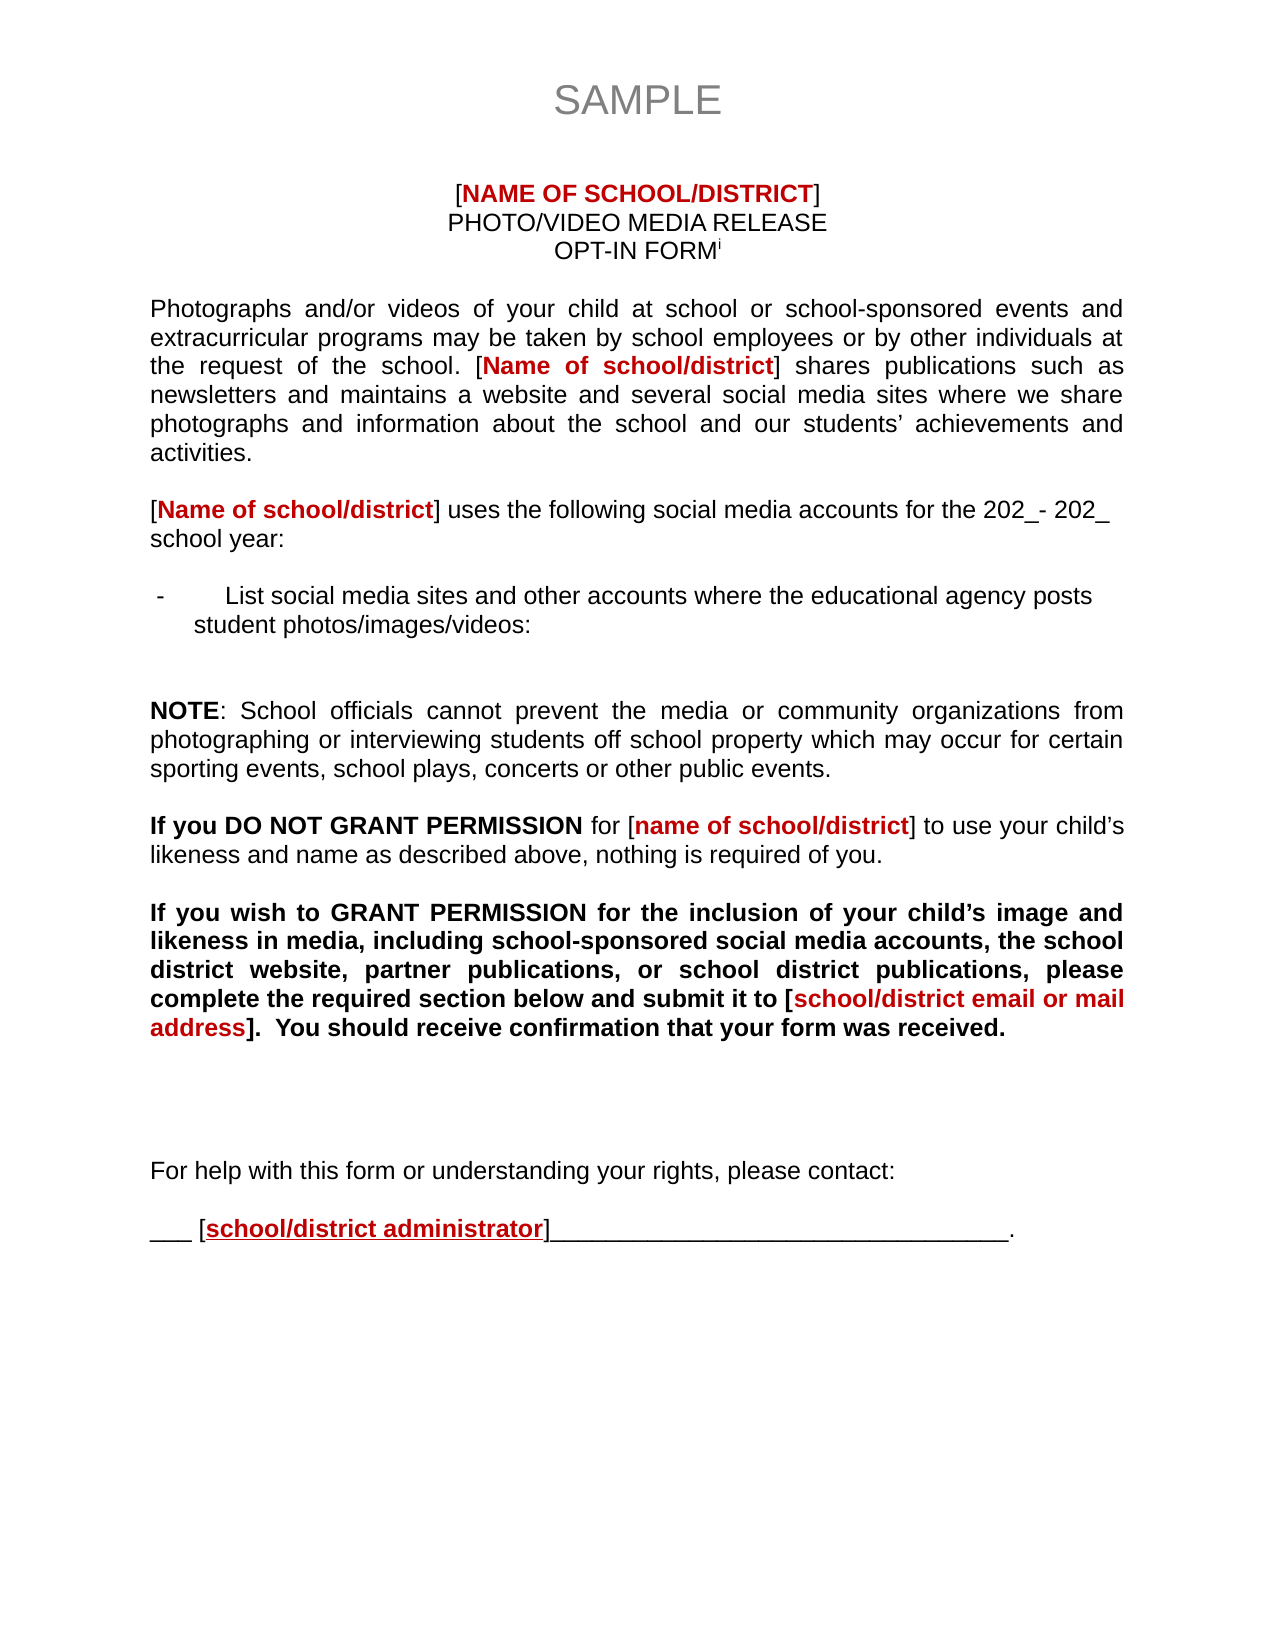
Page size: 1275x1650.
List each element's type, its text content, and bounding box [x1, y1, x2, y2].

text If you DO NOT GRANT PERMISSION for [name of school/district] to use your child’s likeness and name as described above, nothing is required of you. [150, 811, 1125, 869]
text For help with this form or understanding your rights, please contact: [150, 1156, 1125, 1185]
text Photographs and/or videos of your child at school or school-sponsored events and extracurricular programs may be taken by school employees or by other individuals at the request of the school. [Name of school/district] shares publications such as newsletters and maintains a website and several social media sites where we share photographs and information about the school and our students’ achievements and activities. [150, 294, 1125, 466]
list List social media sites and other accounts where the educational agency posts student photos/images/videos: [156, 581, 1125, 639]
text If you wish to GRANT PERMISSION for the inclusion of your child’s image and likeness in media, including school-sponsored social media accounts, the school district website, partner publications, or school district publications, please complete the required section below and submit it to [school/district email or mail address]. You should receive confirmation that your form was received. [150, 897, 1125, 1041]
text OPT-IN FORM [150, 236, 1125, 265]
text NOTE: School officials cannot prevent the media or community organizations from photographing or interviewing students off school property which may occur for certain sporting events, school plays, concerts or other public events. [150, 696, 1125, 782]
text [Name of school/district] uses the following social media accounts for the 202_- 202_ school year: [150, 495, 1125, 552]
text ___ [school/district administrator]_________________________________. [150, 1214, 1125, 1242]
text PHOTO/VIDEO MEDIA RELEASE [150, 207, 1125, 236]
text [NAME OF SCHOOL/DISTRICT] [150, 179, 1125, 207]
